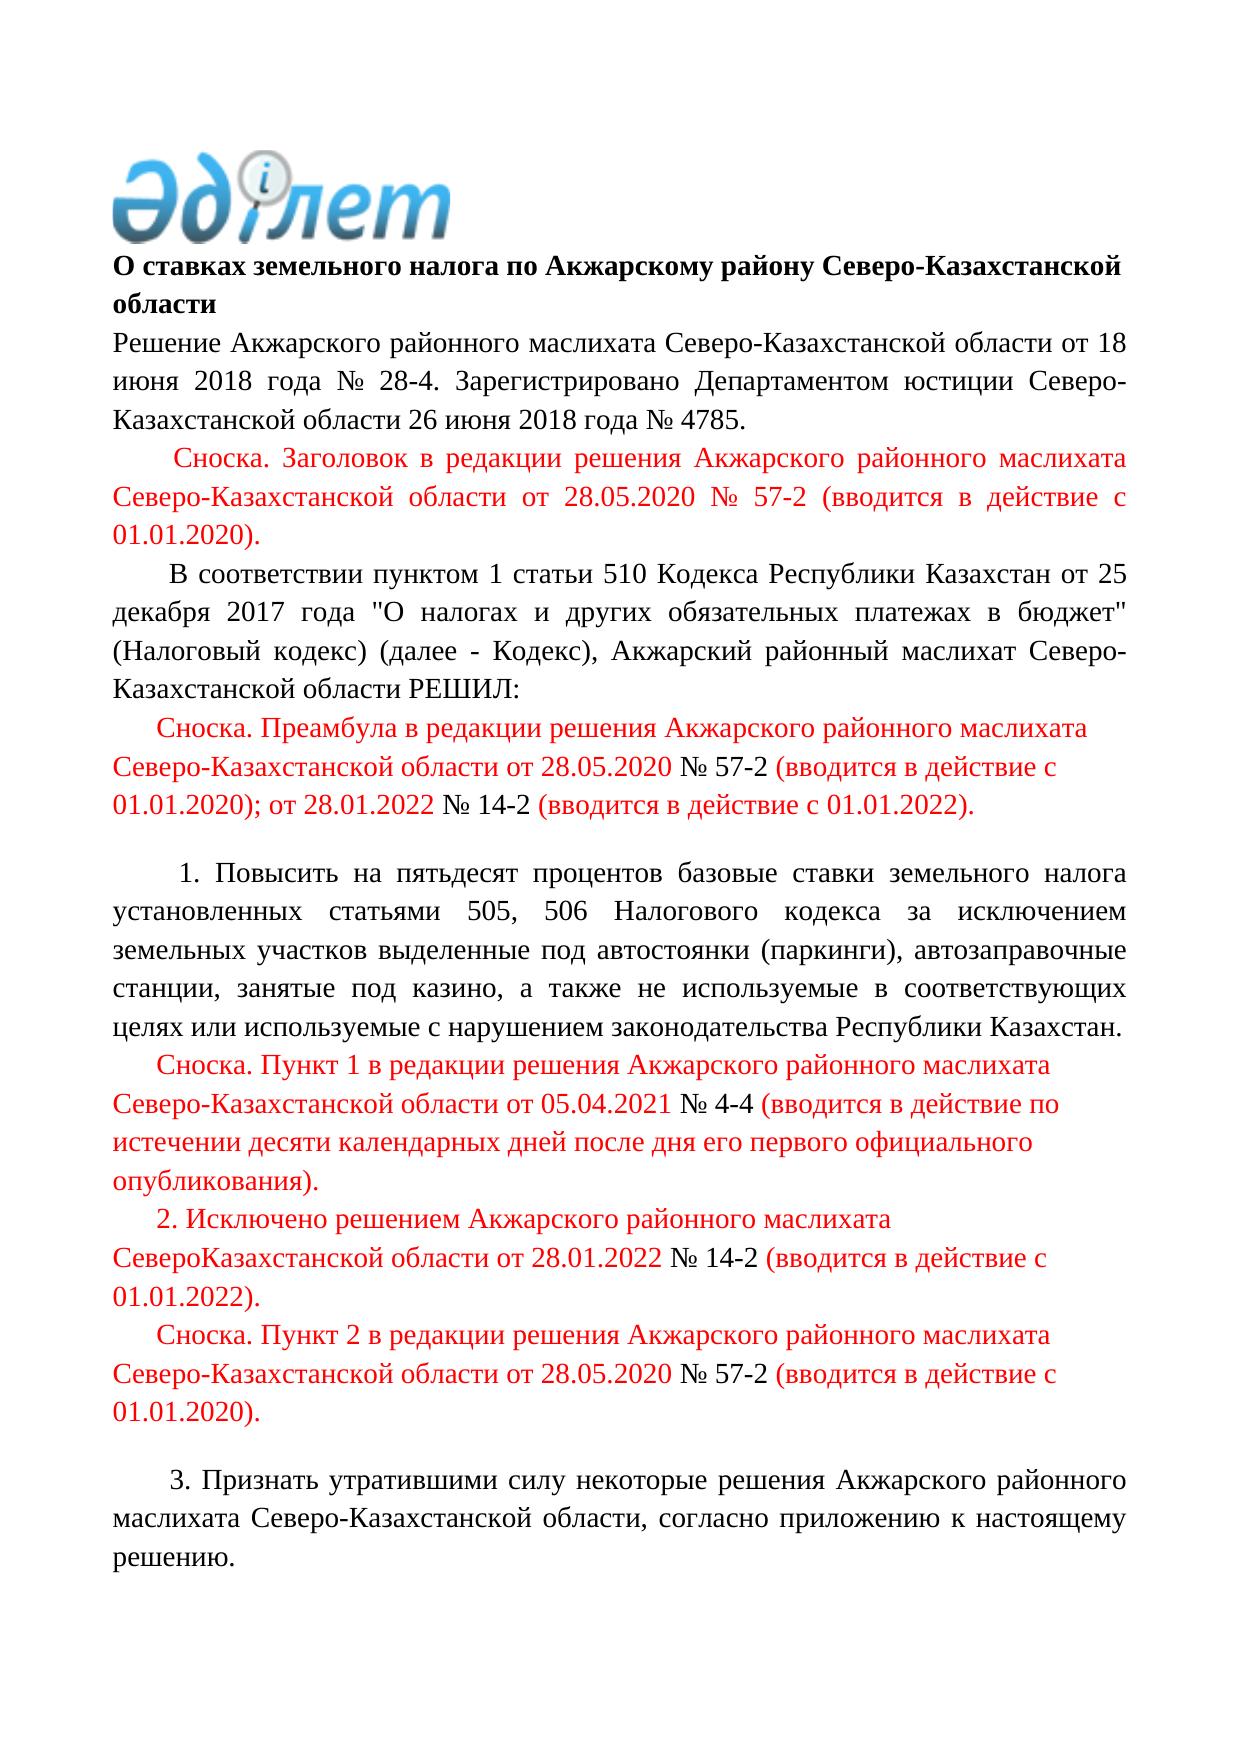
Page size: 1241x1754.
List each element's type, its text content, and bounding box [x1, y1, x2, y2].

text Сноска. Пункт 1 в редакции решения Акжарского районного маслихата Северо-Казахстанской области от 05.04.2021 № 4-4 (вводится в действие по истечении десяти календарных дней после дня его первого официального опубликования). 2. Исключено решением Акжарского районного маслихата СевероКазахстанской области от 28.01.2022 № 14-2 (вводится в действие с 01.01.2022). Сноска. Пункт 2 в редакции решения Акжарского районного маслихата Северо-Казахстанской области от 28.05.2020 № 57-2 (вводится в действие с 01.01.2020). [112, 1047, 1128, 1458]
text 3. Признать утратившими силу некоторые решения Акжарского районного маслихата Северо-Казахстанской области, согласно приложению к настоящему решению. [112, 1462, 1128, 1573]
text О ставках земельного налога по Акжарскому району Северо-Казахстанской области [112, 248, 1128, 320]
text Решение Акжарского районного маслихата Северо-Казахстанской области от 18 июня 2018 года № 28-4. Зарегистрировано Департаментом юстиции Северо-Казахстанской области 26 июня 2018 года № 4785. [112, 325, 1128, 435]
text Сноска. Заголовок в редакции решения Акжарского районного маслихата Северо-Казахстанской области от 28.05.2020 № 57-2 (вводится в действие с 01.01.2020). [112, 440, 1128, 551]
text Сноска. Преамбула в редакции решения Акжарского районного маслихата Северо-Казахстанской области от 28.05.2020 № 57-2 (вводится в действие с 01.01.2020); от 28.01.2022 № 14-2 (вводится в действие с 01.01.2022). [112, 710, 1128, 851]
text В соответствии пунктом 1 статьи 510 Кодекса Республики Казахстан от 25 декабря 2017 года "О налогах и других обязательных платежах в бюджет" (Налоговый кодекс) (далее - Кодекс), Акжарский районный маслихат Северо-Казахстанской области РЕШИЛ: [112, 556, 1128, 705]
picture [112, 150, 451, 244]
text 1. Повысить на пятьдесят процентов базовые ставки земельного налога установленных статьями 505, 506 Налогового кодекса за исключением земельных участков выделенные под автостоянки (паркинги), автозаправочные станции, занятые под казино, а также не используемые в соответствующих целях или используемые с нарушением законодательства Республики Казахстан. [112, 855, 1128, 1042]
